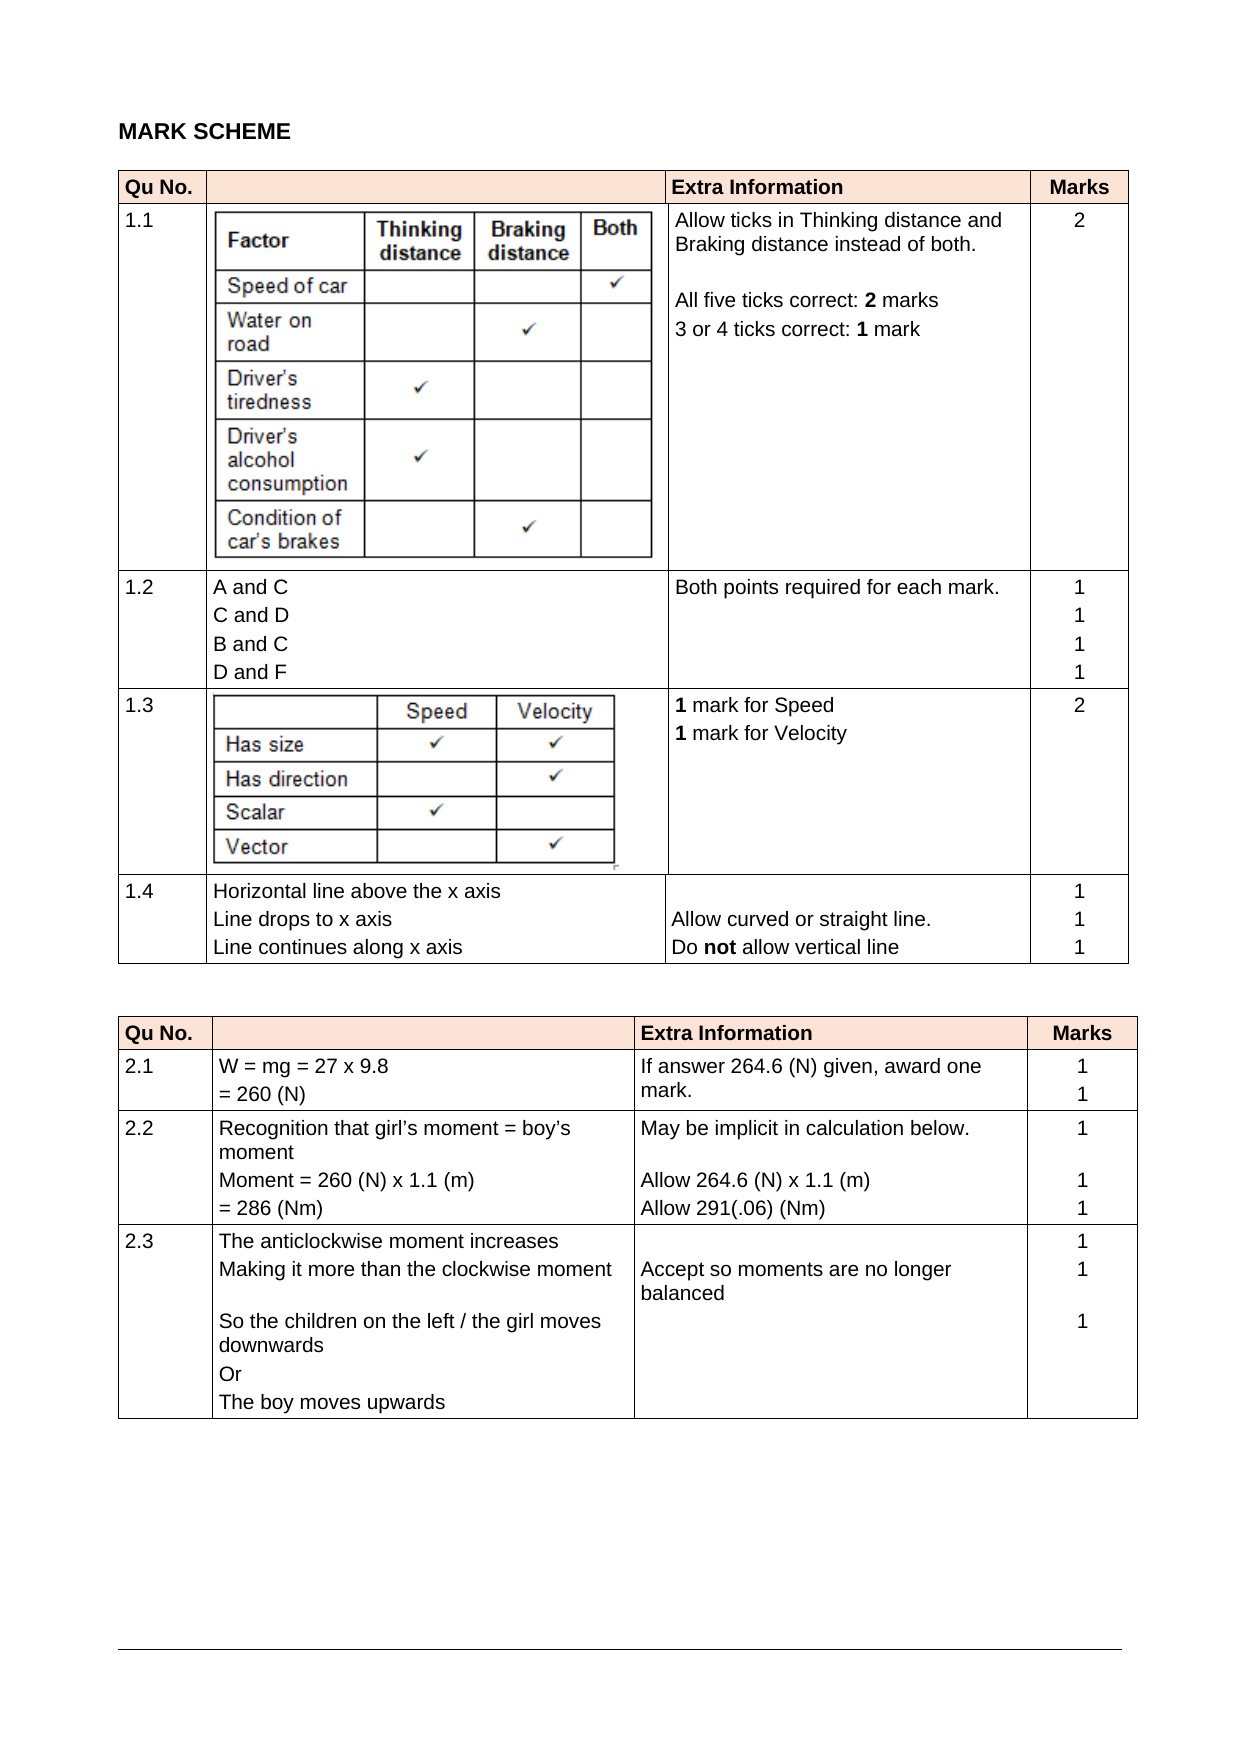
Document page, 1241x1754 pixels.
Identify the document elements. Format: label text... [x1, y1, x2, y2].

table_cell Recognition that girl’s moment = boy’s moment Moment = 260 (N) x 1.1 (m) = 286 (Nm) [213, 1111, 634, 1224]
table_cell Both points required for each mark. [669, 571, 1030, 688]
table_cell 1 1 1 [1028, 1225, 1137, 1418]
table_cell The anticlockwise moment increases Making it more than the clockwise moment So the children on the left / the girl moves downwards Or The boy moves upwards [213, 1225, 634, 1418]
table_header [213, 1017, 634, 1049]
table_cell 1 1 1 [1028, 1111, 1137, 1224]
table_cell 1.2 [119, 571, 206, 688]
table_cell 1 1 [1028, 1050, 1137, 1110]
text MARK SCHEME [118, 118, 1063, 144]
table_cell [207, 204, 668, 570]
table_cell 1.3 [119, 689, 206, 874]
picture [212, 692, 619, 870]
table_header Marks [1028, 1017, 1137, 1049]
table_cell 1 1 1 1 [1031, 571, 1128, 688]
table_cell 2.2 [119, 1111, 212, 1224]
table_header Extra Information [666, 171, 1030, 203]
table_cell Horizontal line above the x axis Line drops to x axis Line continues along x axis [207, 875, 665, 963]
table_header Extra Information [635, 1017, 1027, 1049]
table_header [207, 171, 665, 203]
table_cell 1 1 1 [1031, 875, 1128, 963]
table_cell A and C C and D B and C D and F [207, 571, 668, 688]
table_cell 1.4 [119, 875, 206, 963]
table_cell 2.3 [119, 1225, 212, 1418]
picture [212, 208, 662, 566]
table_cell May be implicit in calculation below. Allow 264.6 (N) x 1.1 (m) Allow 291(.06) (Nm) [635, 1111, 1027, 1224]
table_cell [207, 689, 668, 874]
table_header Qu No. [119, 171, 206, 203]
table_cell 2 [1031, 689, 1128, 874]
table_header Marks [1031, 171, 1128, 203]
table_header Qu No. [119, 1017, 212, 1049]
table_cell 2.1 [119, 1050, 212, 1110]
table_cell 1 mark for Speed 1 mark for Velocity [669, 689, 1030, 874]
table_cell Allow curved or straight line. Do not allow vertical line [666, 875, 1030, 963]
table_cell Accept so moments are no longer balanced [635, 1225, 1027, 1418]
table_cell 1.1 [119, 204, 206, 570]
table_cell 2 [1031, 204, 1128, 570]
table_cell W = mg = 27 x 9.8 = 260 (N) [213, 1050, 634, 1110]
table_cell If answer 264.6 (N) given, award one mark. [635, 1050, 1027, 1110]
table_cell Allow ticks in Thinking distance and Braking distance instead of both. All five ticks correct: 2 marks 3 or 4 ticks correct: 1 mark [669, 204, 1030, 570]
